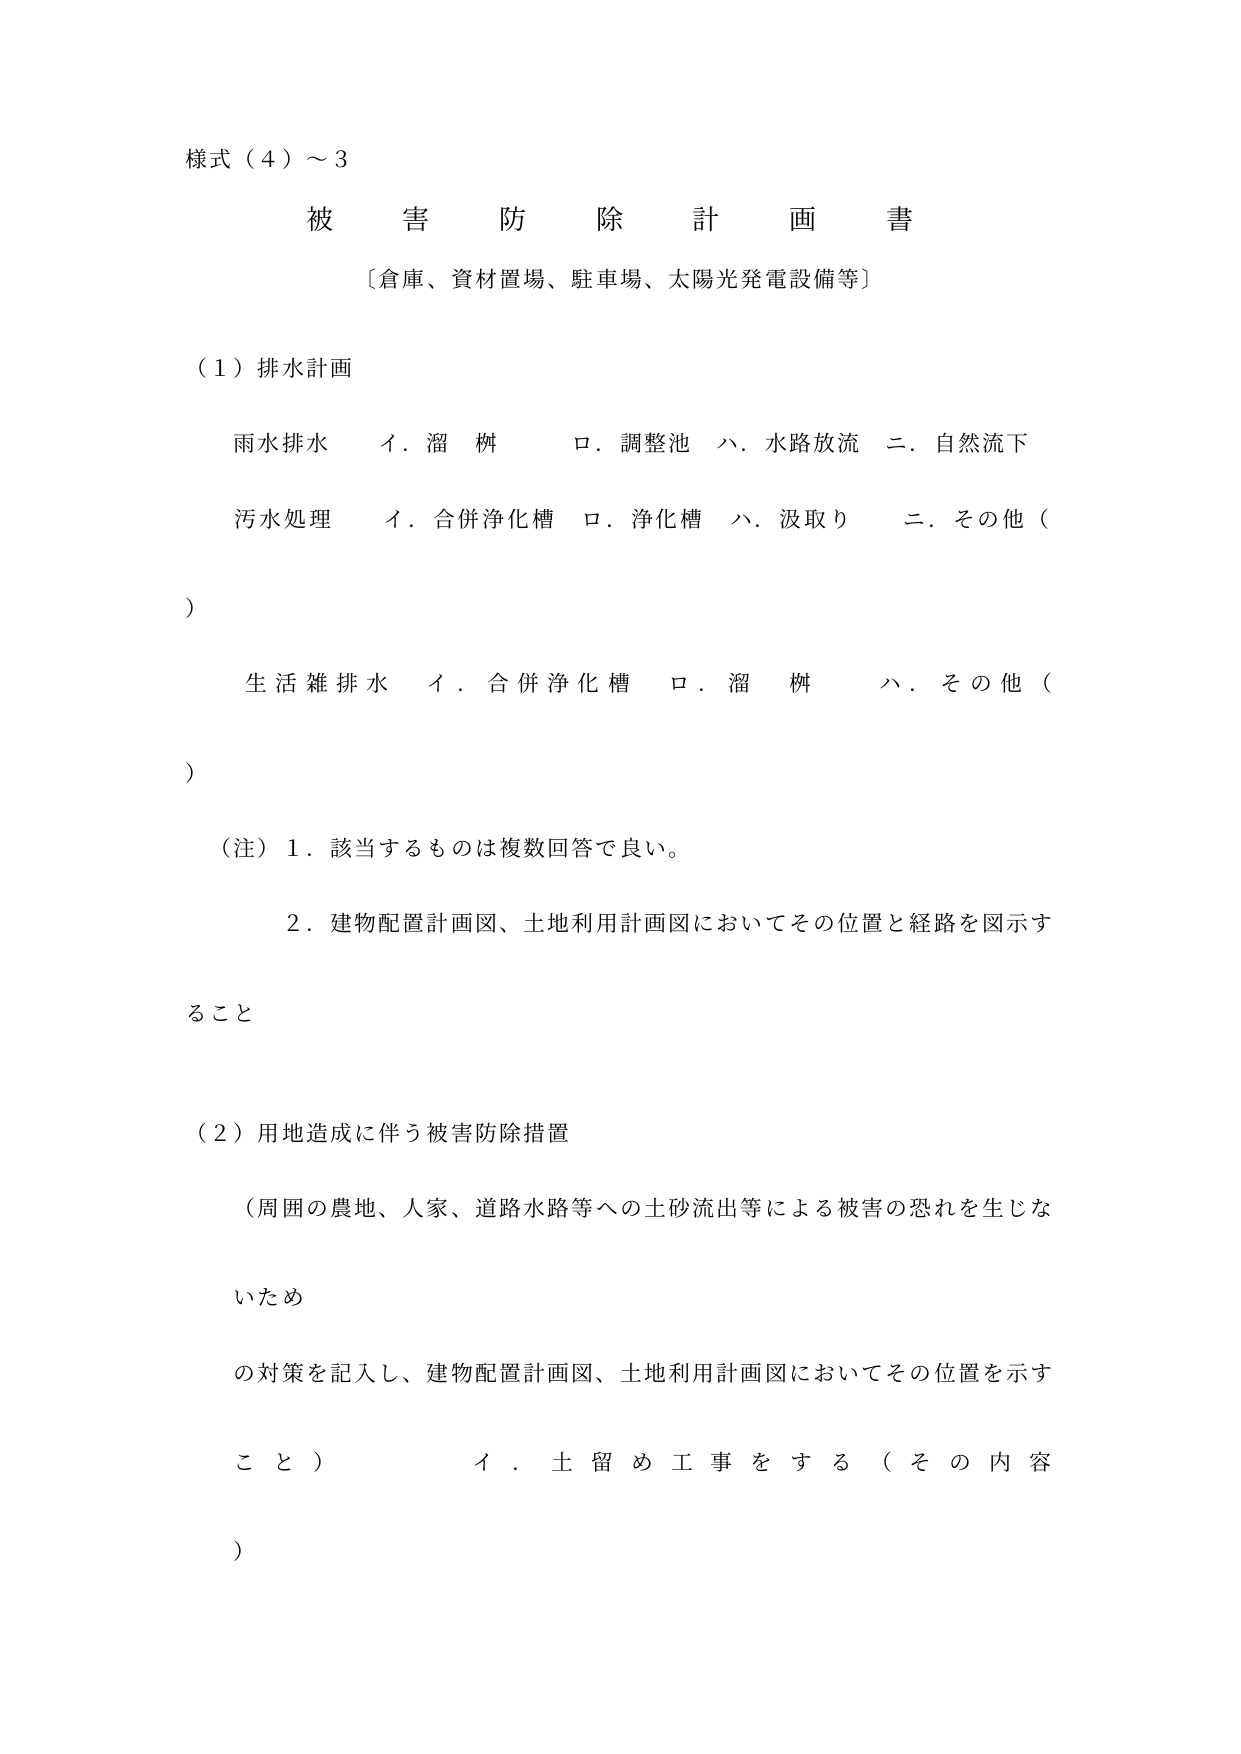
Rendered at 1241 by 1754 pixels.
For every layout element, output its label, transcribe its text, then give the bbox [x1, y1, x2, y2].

text 生活雑排水 イ．合併浄化槽 ロ．溜 桝 ハ．その他（ ） [185, 652, 1055, 801]
text 汚水処理 イ．合併浄化槽 ロ．浄化槽 ハ．汲取り ニ．その他（ ） [185, 488, 1055, 637]
text 被 害 防 除 計 画 書 [185, 188, 1055, 248]
text の対策を記入し、建物配置計画図、土地利用計画図においてその位置を示すこと） イ．土留め工事をする（その内容 ） [206, 1342, 1055, 1580]
text 雨水排水 イ．溜 桝 ロ．調整池 ハ．水路放流 ニ．自然流下 [185, 412, 1055, 472]
text 様式（４）～３ [185, 128, 1055, 188]
text （２）用地造成に伴う被害防除措置 [185, 1102, 1055, 1161]
text ２．建物配置計画図、土地利用計画図においてその位置と経路を図示すること [185, 892, 1055, 1041]
text （周囲の農地、人家、道路水路等への土砂流出等による被害の恐れを生じないため [229, 1177, 1055, 1326]
text （注）１．該当するものは複数回答で良い。 [185, 817, 1055, 877]
text 〔倉庫、資材置場、駐車場、太陽光発電設備等〕 [185, 248, 1055, 307]
text （１）排水計画 [185, 337, 1055, 397]
